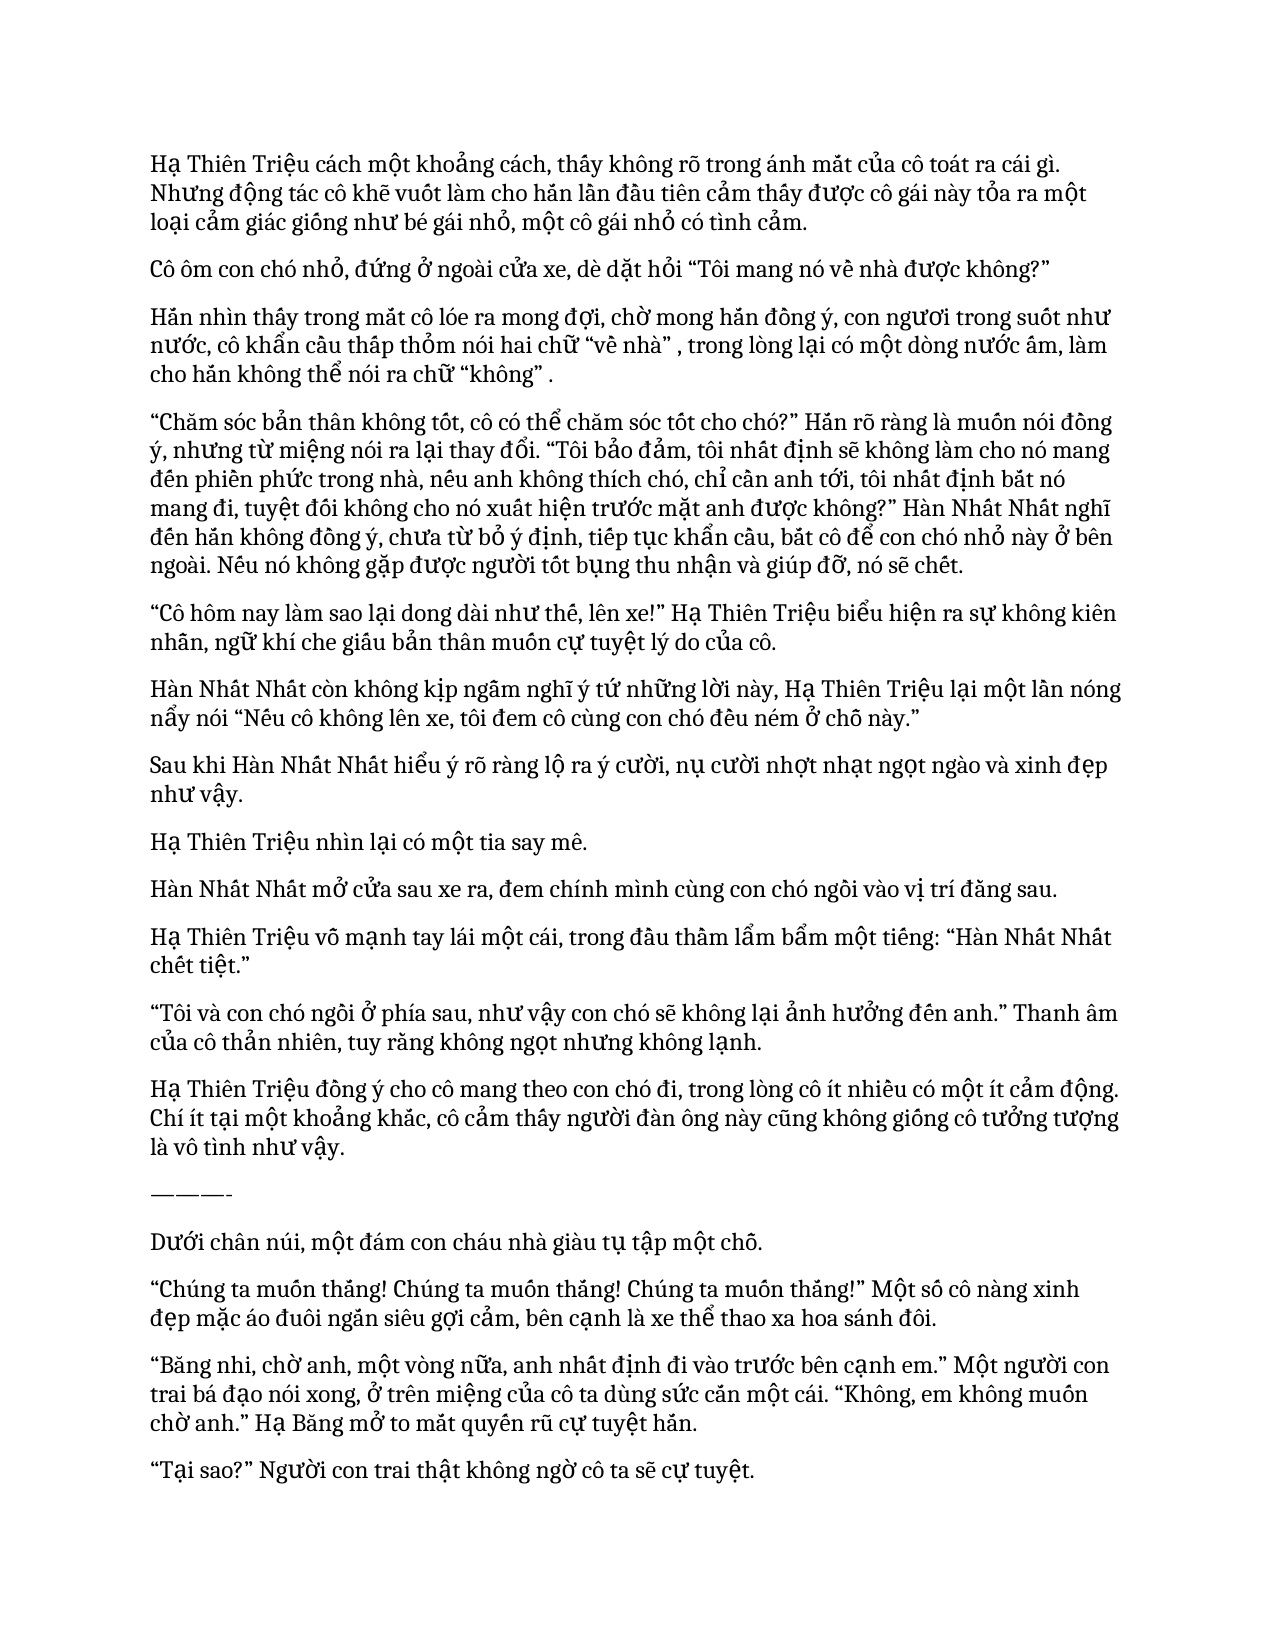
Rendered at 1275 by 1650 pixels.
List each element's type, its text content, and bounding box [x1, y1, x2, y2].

text ———- [150, 1180, 1125, 1209]
text “Chúng ta muốn thắng! Chúng ta muốn thắng! Chúng ta muốn thắng!” Một số cô nàng xinh đẹp mặc áo đuôi ngắn siêu gợi cảm, bên cạnh là xe thể thao xa hoa sánh đôi. [150, 1275, 1125, 1332]
text “Cô hôm nay làm sao lại dong dài như thế, lên xe!” Hạ Thiên Triệu biểu hiện ra sự không kiên nhẫn, ngữ khí che giấu bản thân muốn cự tuyệt lý do của cô. [150, 599, 1125, 656]
text “Băng nhi, chờ anh, một vòng nữa, anh nhất định đi vào trước bên cạnh em.” Một người con trai bá đạo nói xong, ở trên miệng của cô ta dùng sức cắn một cái. “Không, em không muốn chờ anh.” Hạ Băng mở to mắt quyến rũ cự tuyệt hắn. [150, 1351, 1125, 1437]
text Cô ôm con chó nhỏ, đứng ở ngoài cửa xe, dè dặt hỏi “Tôi mang nó về nhà được không?” [150, 255, 1125, 284]
text Sau khi Hàn Nhất Nhất hiểu ý rõ ràng lộ ra ý cười, nụ cười nhợt nhạt ngọt ngào và xinh đẹp như vậy. [150, 751, 1125, 809]
text “Tại sao?” Người con trai thật không ngờ cô ta sẽ cự tuyệt. [150, 1456, 1125, 1485]
text Hạ Thiên Triệu đồng ý cho cô mang theo con chó đi, trong lòng cô ít nhiều có một ít cảm động. Chí ít tại một khoảng khắc, cô cảm thấy người đàn ông này cũng không giống cô tưởng tượng là vô tình như vậy. [150, 1075, 1125, 1161]
text “Tôi và con chó ngồi ở phía sau, như vậy con chó sẽ không lại ảnh hưởng đến anh.” Thanh âm của cô thản nhiên, tuy rằng không ngọt nhưng không lạnh. [150, 999, 1125, 1056]
text Hạ Thiên Triệu cách một khoảng cách, thấy không rõ trong ánh mắt của cô toát ra cái gì. Nhưng động tác cô khẽ vuốt làm cho hắn lần đầu tiên cảm thấy được cô gái này tỏa ra một loại cảm giác giống như bé gái nhỏ, một cô gái nhỏ có tình cảm. [150, 150, 1125, 236]
text Hạ Thiên Triệu nhìn lại có một tia say mê. [150, 827, 1125, 856]
text Hàn Nhất Nhất mở cửa sau xe ra, đem chính mình cùng con chó ngồi vào vị trí đằng sau. [150, 875, 1125, 904]
text Dưới chân núi, một đám con cháu nhà giàu tụ tập một chỗ. [150, 1227, 1125, 1256]
text Hạ Thiên Triệu vỗ mạnh tay lái một cái, trong đầu thầm lẩm bẩm một tiếng: “Hàn Nhất Nhất chết tiệt.” [150, 922, 1125, 980]
text “Chăm sóc bản thân không tốt, cô có thể chăm sóc tốt cho chó?” Hắn rõ ràng là muốn nói đồng ý, nhưng từ miệng nói ra lại thay đổi. “Tôi bảo đảm, tôi nhất định sẽ không làm cho nó mang đến phiền phức trong nhà, nếu anh không thích chó, chỉ cần anh tới, tôi nhất định bắt nó mang đi, tuyệt đối không cho nó xuất hiện trước mặt anh được không?” Hàn Nhất Nhất nghĩ đến hắn không đồng ý, chưa từ bỏ ý định, tiếp tục khẩn cầu, bắt cô để con chó nhỏ này ở bên ngoài. Nếu nó không gặp được người tốt bụng thu nhận và giúp đỡ, nó sẽ chết. [150, 407, 1125, 580]
text Hàn Nhất Nhất còn không kịp ngẫm nghĩ ý tứ những lời này, Hạ Thiên Triệu lại một lần nóng nẩy nói “Nếu cô không lên xe, tôi đem cô cùng con chó đều ném ở chỗ này.” [150, 675, 1125, 732]
text Hắn nhìn thấy trong mắt cô lóe ra mong đợi, chờ mong hắn đồng ý, con ngươi trong suốt như nước, cô khẩn cầu thấp thỏm nói hai chữ “về nhà” , trong lòng lại có một dòng nước ấm, làm cho hắn không thể nói ra chữ “không” . [150, 302, 1125, 389]
